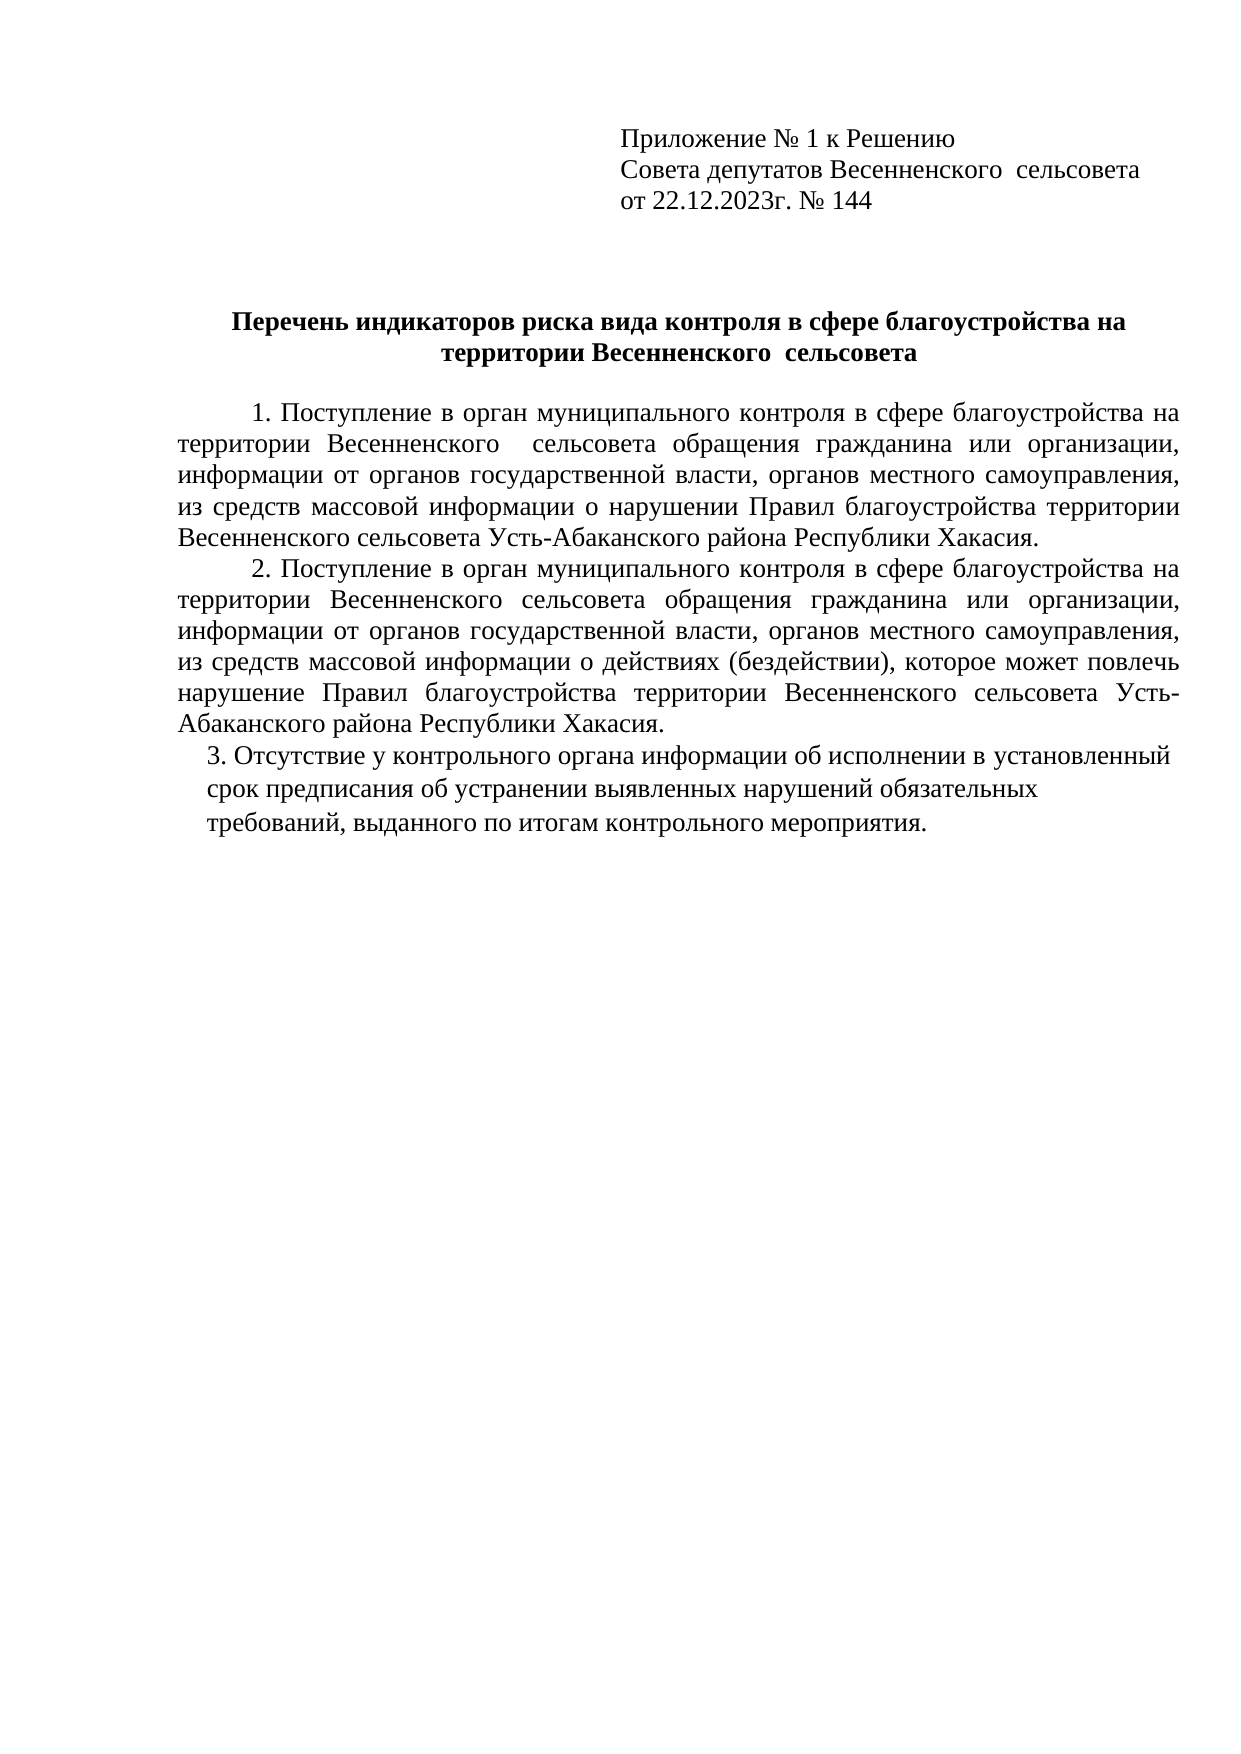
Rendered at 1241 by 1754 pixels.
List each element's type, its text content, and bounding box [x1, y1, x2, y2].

text 1. Поступление в орган муниципального контроля в сфере благоустройства на территории Весенненского сельсовета обращения гражданина или организации, информации от органов государственной власти, органов местного самоуправления, из средств массовой информации о нарушении Правил благоустройства территории Весенненского сельсовета Усть-Абаканского района Республики Хакасия. [177, 396, 1181, 552]
text Приложение № 1 к Решению [620, 122, 1181, 153]
text 2. Поступление в орган муниципального контроля в сфере благоустройства на территории Весенненского сельсовета обращения гражданина или организации, информации от органов государственной власти, органов местного самоуправления, из средств массовой информации о действиях (бездействии), которое может повлечь нарушение Правил благоустройства территории Весенненского сельсовета Усть-Абаканского района Республики Хакасия. [177, 552, 1181, 739]
text от 22.12.2023г. № 144 [620, 184, 1181, 215]
text 3. Отсутствие у контрольного органа информации об исполнении в установленный срок предписания об устранении выявленных нарушений обязательных требований, выданного по итогам контрольного мероприятия. [207, 739, 1181, 837]
text Совета депутатов Весенненского сельсовета [620, 153, 1181, 184]
text Перечень индикаторов риска вида контроля в сфере благоустройства на территории Весенненского сельсовета [177, 305, 1181, 367]
